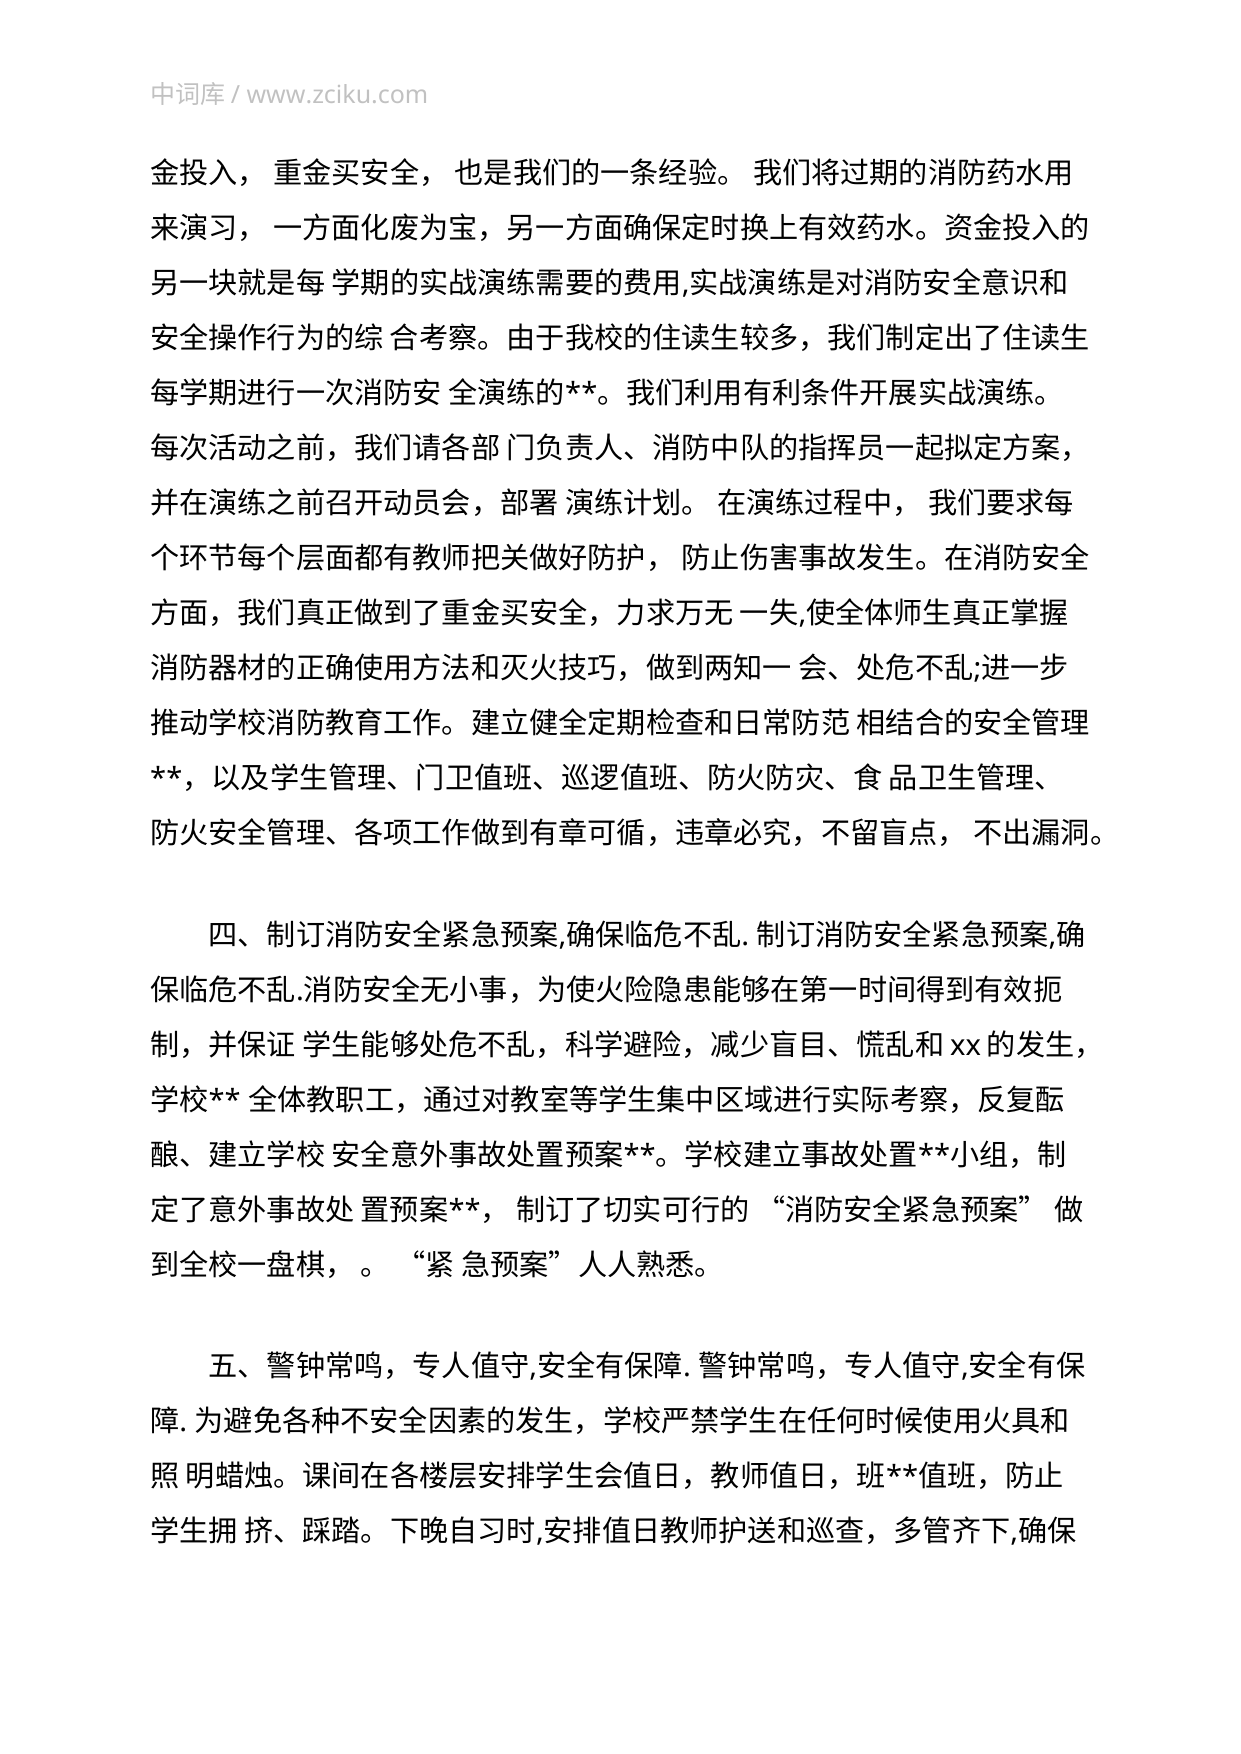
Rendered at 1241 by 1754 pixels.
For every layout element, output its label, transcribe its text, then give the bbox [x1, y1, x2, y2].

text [150, 1343, 1090, 1550]
text 四、制订消防安全紧急预案,确保临危不乱. 制订消防安全紧急预案,确保临危不乱.消防安全无小事，为使火险隐患能够在第一时间得到有效扼制，并保证 学生能够处危不乱，科学避险，减少盲目、慌乱和xx的发生，学校** 全体教职工，通过对教室等学生集中区域进行实际考察，反复酝酿、建立学校 安全意外事故处置预案**。学校建立事故处置**小组，制定了意外事故处 置预案**， 制订了切实可行的 “消防安全紧急预案” 做到全校一盘棋， 。 “紧 急预案”人人熟悉。 [150, 911, 1090, 1283]
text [150, 150, 1090, 852]
